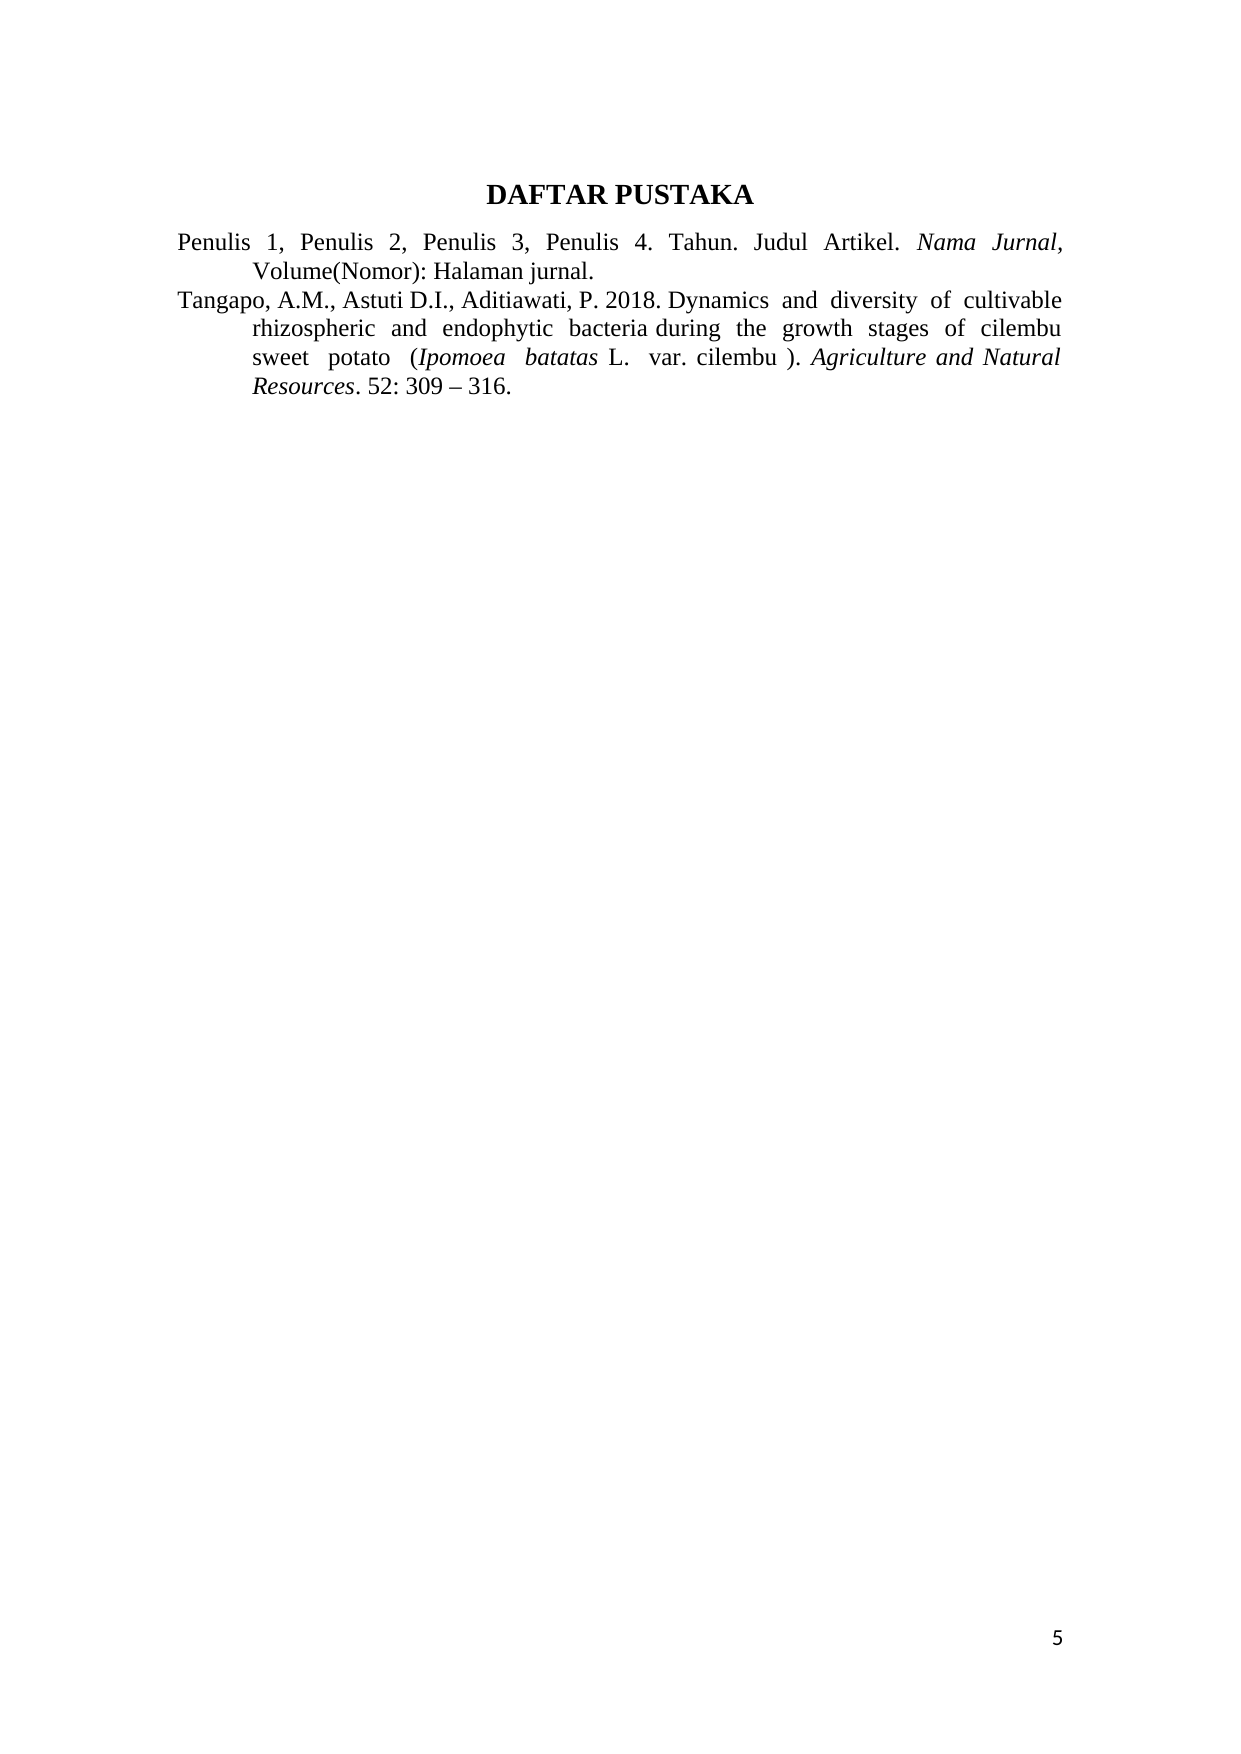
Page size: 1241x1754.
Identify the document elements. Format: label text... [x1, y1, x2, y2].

text Penulis 1, Penulis 2, Penulis 3, Penulis 4. Tahun. Judul Artikel. Nama Jurnal, Volume(Nomor): Halaman jurnal. [177, 227, 1063, 285]
text DAFTAR PUSTAKA [177, 177, 1063, 211]
text Tangapo, A.M., Astuti D.I., Aditiawati, P. 2018. Dynamics and diversity of cultivable rhizospheric and endophytic bacteria during the growth stages of cilembu sweet potato (Ipomoea batatas L. var. cilembu ). Agriculture and Natural Resources. 52: 309 – 316. [177, 285, 1063, 400]
